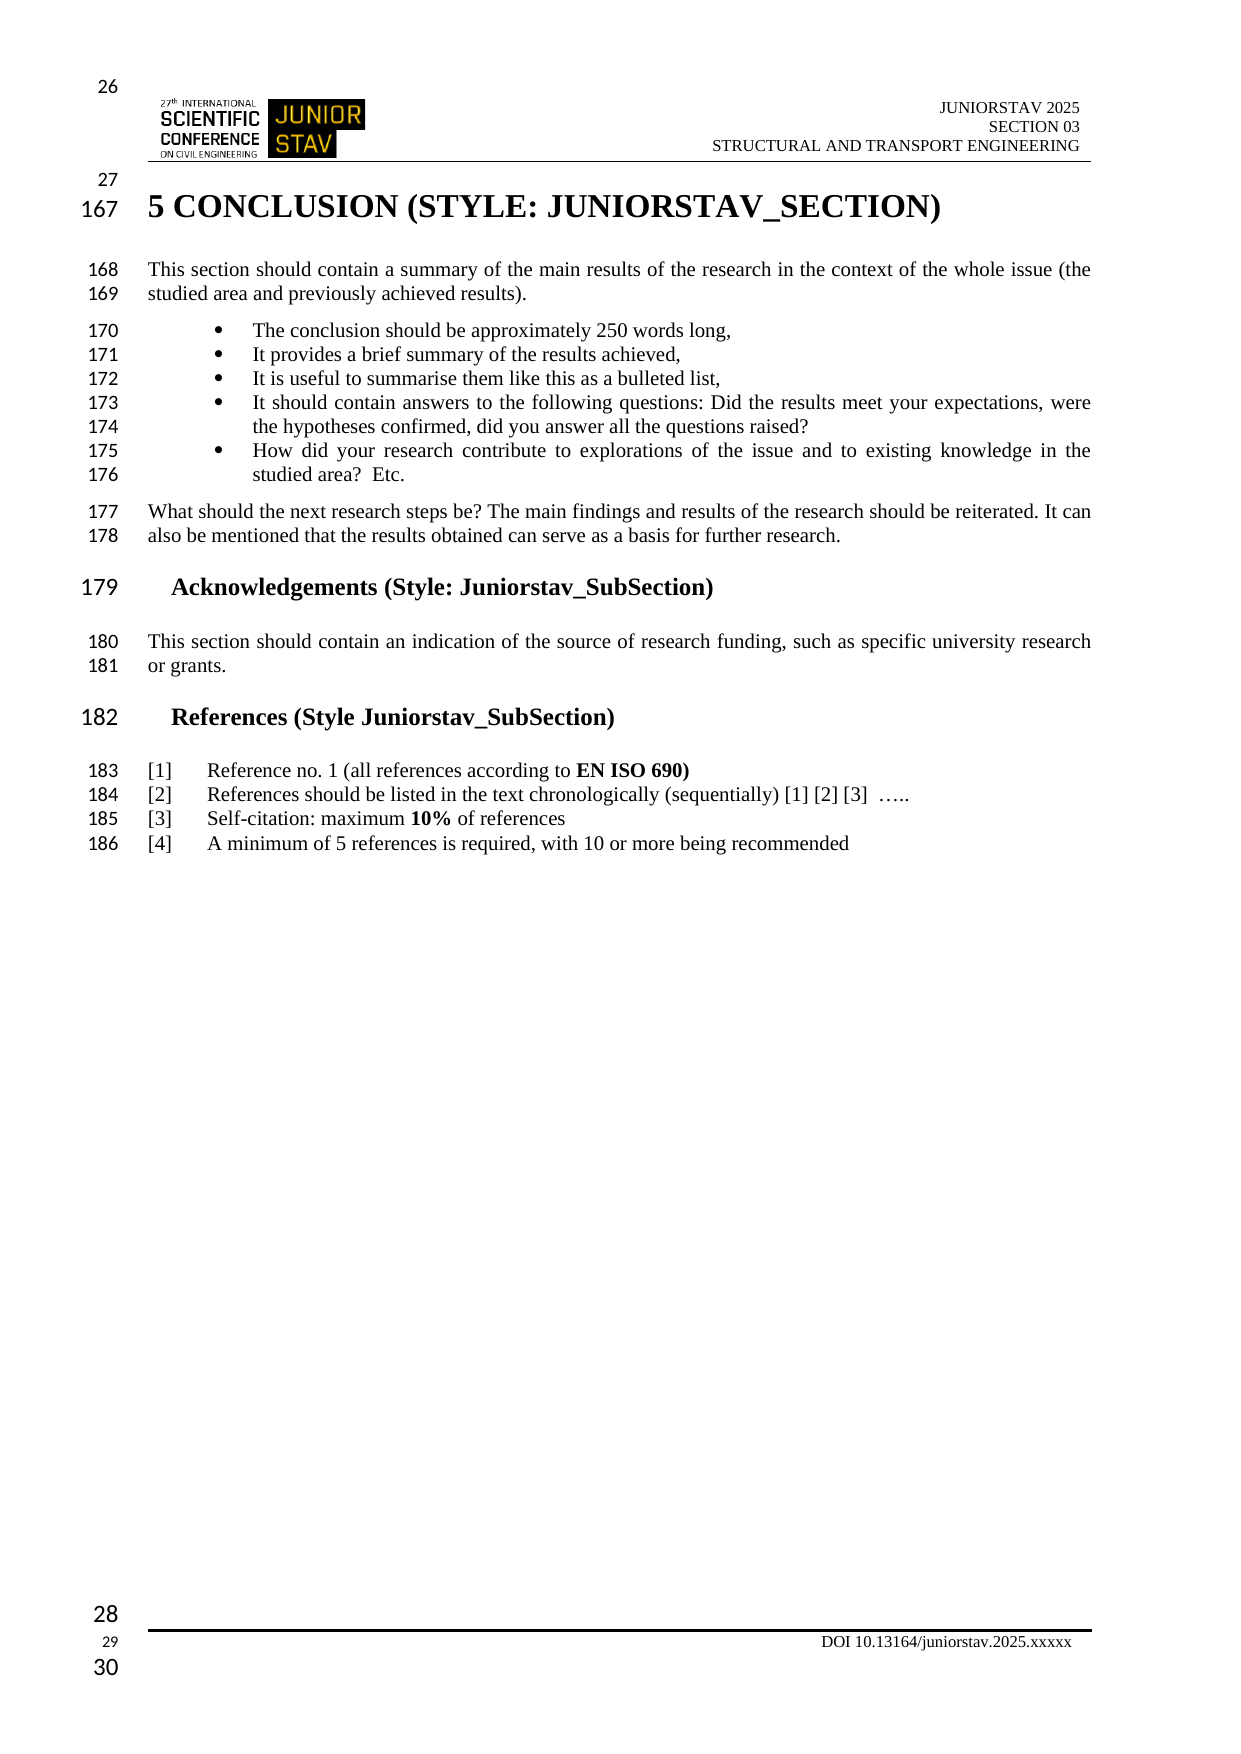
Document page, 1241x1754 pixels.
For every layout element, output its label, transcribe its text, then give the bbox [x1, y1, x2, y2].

text 5 conclusion (style: juniorstav_section) [148, 186, 1092, 224]
picture [159, 98, 365, 158]
text This section should contain a summary of the main results of the research in the context of the whole issue (the studied area and previously achieved results). [148, 257, 1092, 305]
text Self-citation: maximum 10% of references [148, 806, 1092, 830]
text References (Style Juniorstav_SubSection) [148, 702, 1092, 730]
text It is useful to summarise them like this as a bulleted list, [215, 366, 1092, 390]
text A minimum of 5 references is required, with 10 or more being recommended [148, 830, 1092, 854]
text References should be listed in the text chronologically (sequentially) [1] [2] [3] ….. [148, 782, 1092, 806]
text What should the next research steps be? The main findings and results of the research should be reiterated. It can also be mentioned that the results obtained can serve as a basis for further research. [148, 499, 1092, 547]
text Reference no. 1 (all references according to EN ISO 690) [148, 758, 1092, 782]
text The conclusion should be approximately 250 words long, [215, 318, 1092, 342]
text This section should contain an indication of the source of research funding, such as specific university research or grants. [148, 628, 1092, 677]
text Acknowledgements (Style: Juniorstav_SubSection) [148, 572, 1092, 601]
text It provides a brief summary of the results achieved, [215, 342, 1092, 366]
text It should contain answers to the following questions: Did the results meet your expectations, were the hypotheses confirmed, did you answer all the questions raised? [215, 390, 1092, 438]
text How did your research contribute to explorations of the issue and to existing knowledge in the studied area? Etc. [215, 438, 1092, 486]
